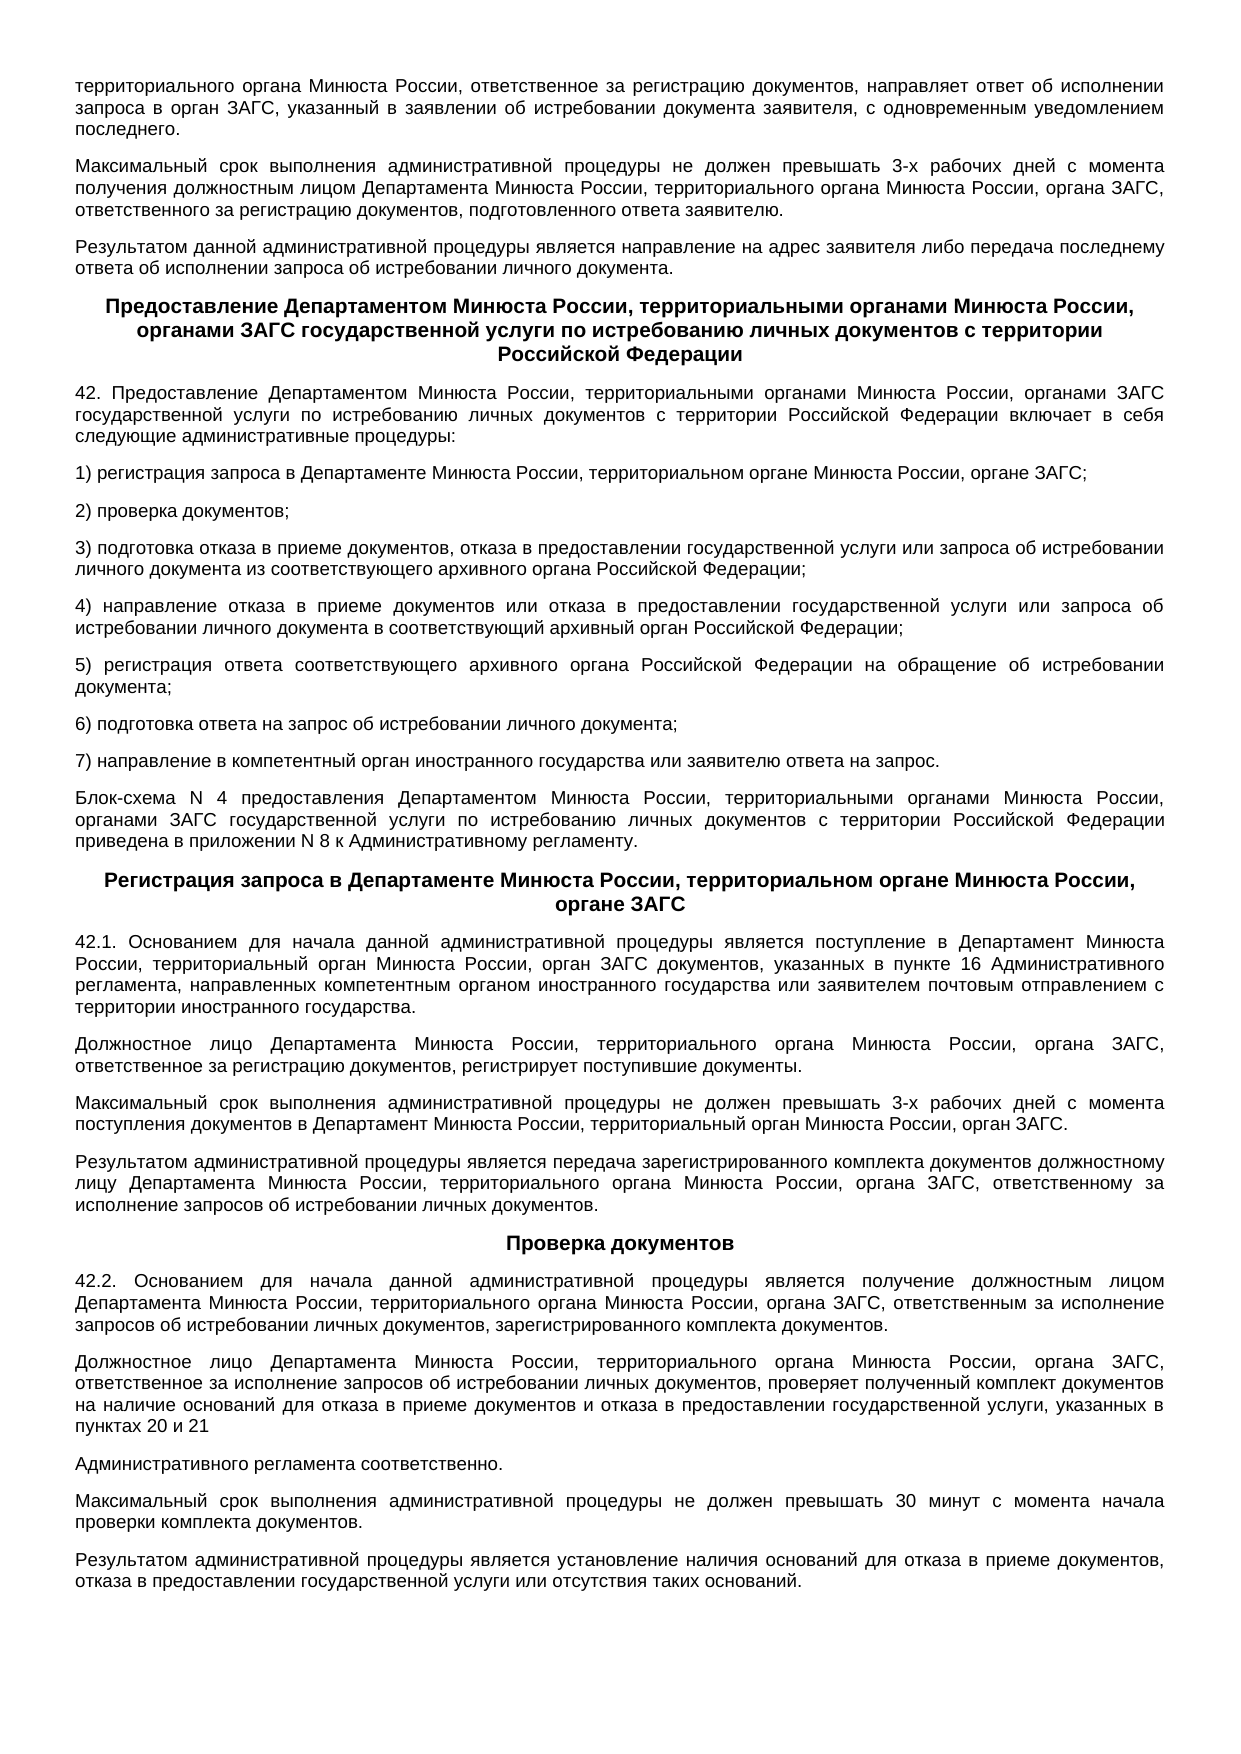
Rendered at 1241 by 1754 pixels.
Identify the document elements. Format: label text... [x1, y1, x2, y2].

text Регистрация запроса в Департаменте Минюста России, территориальном органе Минюста России, органе ЗАГС [75, 867, 1165, 915]
text 2) проверка документов; [75, 499, 1165, 521]
text 42.2. Основанием для начала данной административной процедуры является получение должностным лицом Департамента Минюста России, территориального органа Минюста России, органа ЗАГС, ответственным за исполнение запросов об истребовании личных документов, зарегистрированного комплекта документов. [75, 1270, 1165, 1335]
text 4) направление отказа в приеме документов или отказа в предоставлении государственной услуги или запроса об истребовании личного документа в соответствующий архивный орган Российской Федерации; [75, 595, 1165, 638]
text Максимальный срок выполнения административной процедуры не должен превышать 30 минут с момента начала проверки комплекта документов. [75, 1490, 1165, 1533]
text Блок-схема N 4 предоставления Департаментом Минюста России, территориальными органами Минюста России, органами ЗАГС государственной услуги по истребованию личных документов с территории Российской Федерации приведена в приложении N 8 к Административному регламенту. [75, 787, 1165, 852]
text 5) регистрация ответа соответствующего архивного органа Российской Федерации на обращение об истребовании документа; [75, 654, 1165, 697]
text 42.1. Основанием для начала данной административной процедуры является поступление в Департамент Минюста России, территориальный орган Минюста России, орган ЗАГС документов, указанных в пункте 16 Административного регламента, направленных компетентным органом иностранного государства или заявителем почтовым отправлением с территории иностранного государства. [75, 931, 1165, 1017]
text 42. Предоставление Департаментом Минюста России, территориальными органами Минюста России, органами ЗАГС государственной услуги по истребованию личных документов с территории Российской Федерации включает в себя следующие административные процедуры: [75, 382, 1165, 447]
text Проверка документов [75, 1231, 1165, 1255]
text Должностное лицо Департамента Минюста России, территориального органа Минюста России, органа ЗАГС, ответственное за регистрацию документов, регистрирует поступившие документы. [75, 1033, 1165, 1076]
text Максимальный срок выполнения административной процедуры не должен превышать 3-х рабочих дней с момента получения должностным лицом Департамента Минюста России, территориального органа Минюста России, органа ЗАГС, ответственного за регистрацию документов, подготовленного ответа заявителю. [75, 155, 1165, 220]
text 6) подготовка ответа на запрос об истребовании личного документа; [75, 713, 1165, 734]
text 3) подготовка отказа в приеме документов, отказа в предоставлении государственной услуги или запроса об истребовании личного документа из соответствующего архивного органа Российской Федерации; [75, 537, 1165, 580]
text Административного регламента соответственно. [75, 1452, 1165, 1474]
text Результатом данной административной процедуры является направление на адрес заявителя либо передача последнему ответа об исполнении запроса об истребовании личного документа. [75, 236, 1165, 279]
text Должностное лицо Департамента Минюста России, территориального органа Минюста России, органа ЗАГС, ответственное за исполнение запросов об истребовании личных документов, проверяет полученный комплект документов на наличие оснований для отказа в приеме документов и отказа в предоставлении государственной услуги, указанных в пунктах 20 и 21 [75, 1351, 1165, 1437]
text Результатом административной процедуры является установление наличия оснований для отказа в приеме документов, отказа в предоставлении государственной услуги или отсутствия таких оснований. [75, 1548, 1165, 1592]
text Предоставление Департаментом Минюста России, территориальными органами Минюста России, органами ЗАГС государственной услуги по истребованию личных документов с территории Российской Федерации [75, 294, 1165, 366]
text Результатом административной процедуры является передача зарегистрированного комплекта документов должностному лицу Департамента Минюста России, территориального органа Минюста России, органа ЗАГС, ответственному за исполнение запросов об истребовании личных документов. [75, 1150, 1165, 1215]
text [75, 75, 1165, 140]
text 1) регистрация запроса в Департаменте Минюста России, территориальном органе Минюста России, органе ЗАГС; [75, 462, 1165, 484]
text 7) направление в компетентный орган иностранного государства или заявителю ответа на запрос. [75, 750, 1165, 772]
text Максимальный срок выполнения административной процедуры не должен превышать 3-х рабочих дней с момента поступления документов в Департамент Минюста России, территориальный орган Минюста России, орган ЗАГС. [75, 1092, 1165, 1135]
